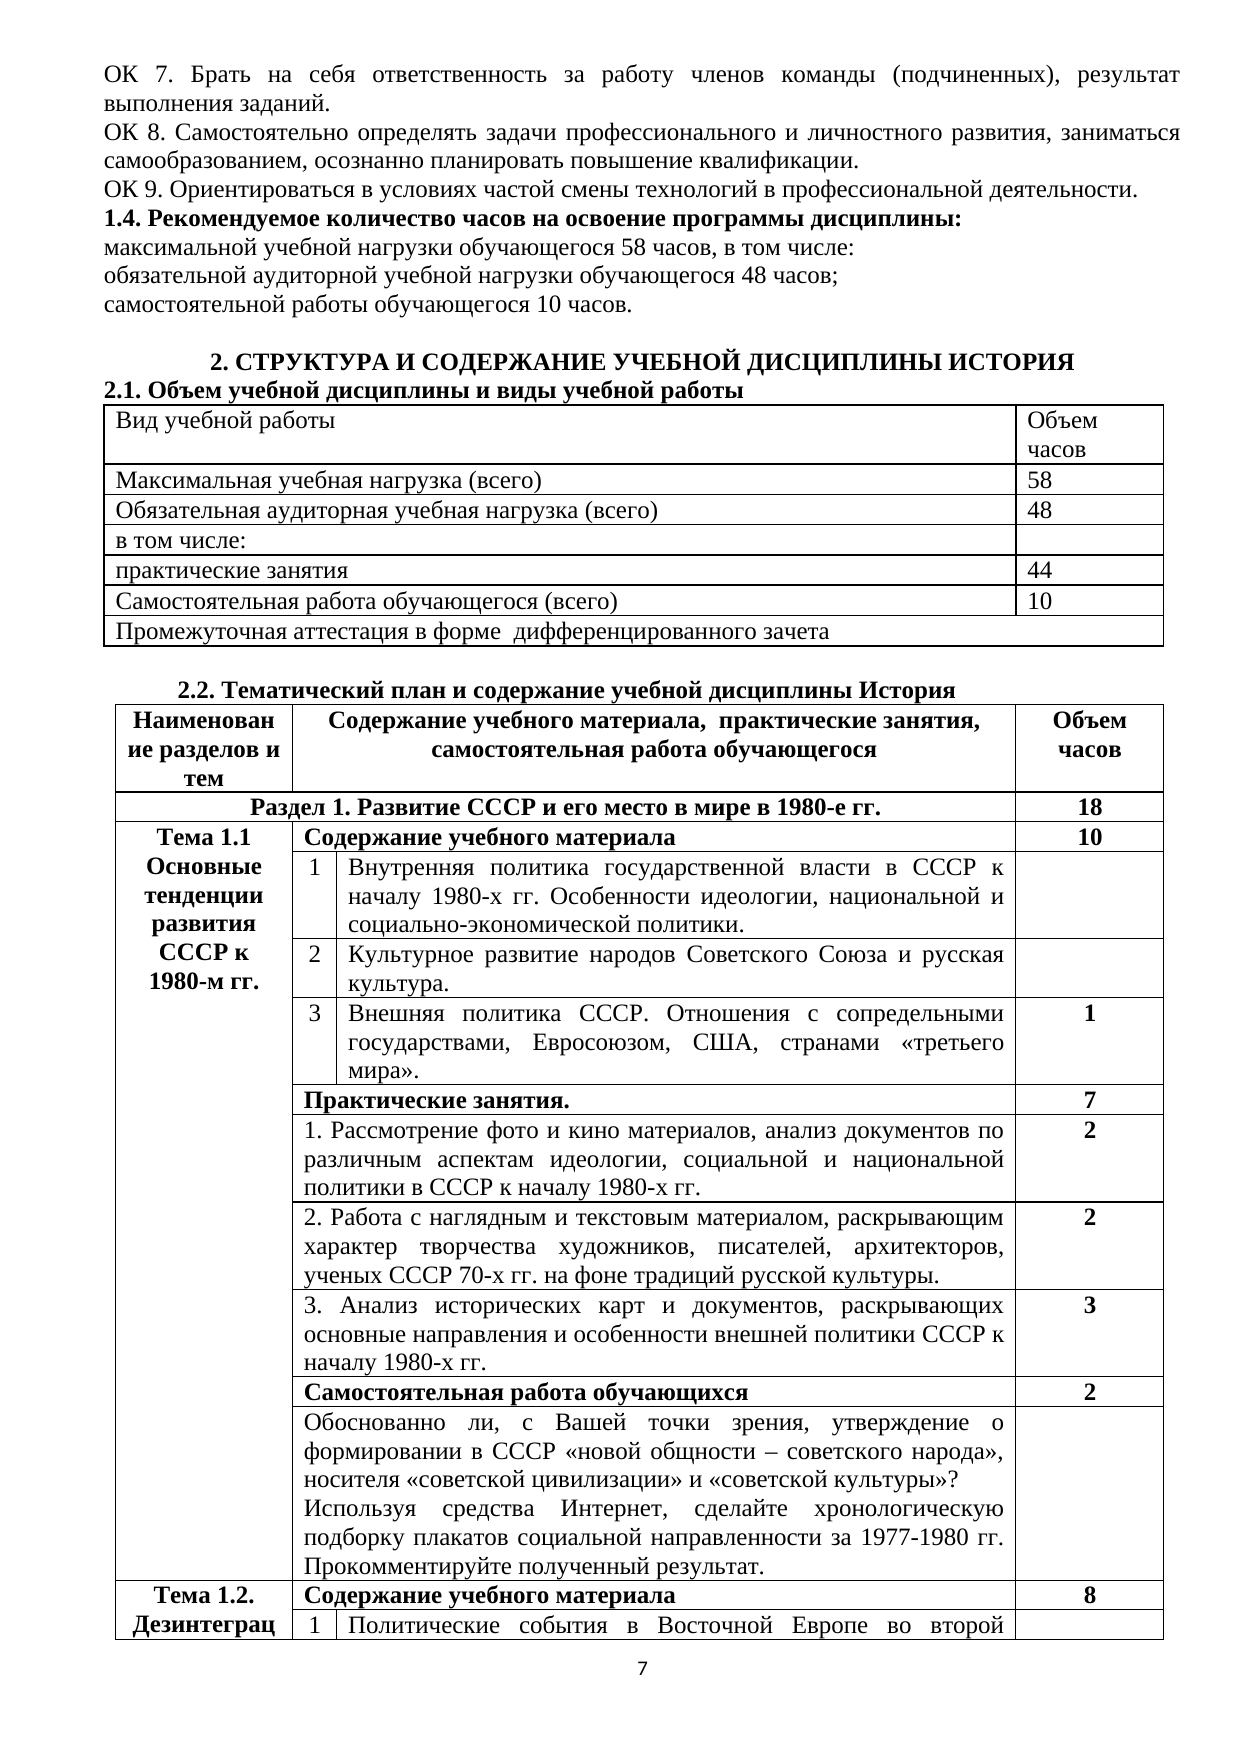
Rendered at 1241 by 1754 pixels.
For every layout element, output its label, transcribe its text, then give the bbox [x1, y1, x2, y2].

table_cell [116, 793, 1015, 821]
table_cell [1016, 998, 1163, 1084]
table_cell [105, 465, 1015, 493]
text самостоятельной работы обучающегося 10 часов. [103, 289, 1181, 318]
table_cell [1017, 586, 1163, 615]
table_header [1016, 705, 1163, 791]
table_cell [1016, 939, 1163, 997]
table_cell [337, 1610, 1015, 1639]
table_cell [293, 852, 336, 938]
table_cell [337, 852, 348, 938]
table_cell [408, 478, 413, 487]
text 1.4. Рекомендуемое количество часов на освоение программы дисциплины: [103, 203, 1181, 232]
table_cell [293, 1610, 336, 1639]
text максимальной учебной нагрузки обучающегося 58 часов, в том числе: [103, 232, 1181, 260]
text 2. СТРУКТУРА И СОДЕРЖАНИЕ УЧЕБНОЙ ДИСЦИПЛИНЫ ИСТОРИЯ [103, 347, 1181, 375]
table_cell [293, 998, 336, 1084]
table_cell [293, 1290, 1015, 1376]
text ОК 8. Самостоятельно определять задачи профессионального и личностного развития, заниматься самообразованием, осознанно планировать повышение квалификации. [103, 117, 1181, 174]
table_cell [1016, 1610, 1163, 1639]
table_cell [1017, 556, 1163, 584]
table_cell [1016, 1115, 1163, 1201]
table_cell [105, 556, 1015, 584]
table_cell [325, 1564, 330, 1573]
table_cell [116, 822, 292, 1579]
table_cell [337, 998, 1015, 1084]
text обязательной аудиторной учебной нагрузки обучающегося 48 часов; [103, 260, 1181, 289]
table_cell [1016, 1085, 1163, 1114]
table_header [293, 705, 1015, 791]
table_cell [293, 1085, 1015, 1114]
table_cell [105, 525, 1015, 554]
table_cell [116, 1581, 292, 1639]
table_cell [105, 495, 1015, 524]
text 2.1. Объем учебной дисциплины и виды учебной работы [103, 375, 1181, 404]
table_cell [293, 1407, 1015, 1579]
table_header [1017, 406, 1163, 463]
text ОК 9. Ориентироваться в условиях частой смены технологий в профессиональной деятельности. [103, 174, 1181, 203]
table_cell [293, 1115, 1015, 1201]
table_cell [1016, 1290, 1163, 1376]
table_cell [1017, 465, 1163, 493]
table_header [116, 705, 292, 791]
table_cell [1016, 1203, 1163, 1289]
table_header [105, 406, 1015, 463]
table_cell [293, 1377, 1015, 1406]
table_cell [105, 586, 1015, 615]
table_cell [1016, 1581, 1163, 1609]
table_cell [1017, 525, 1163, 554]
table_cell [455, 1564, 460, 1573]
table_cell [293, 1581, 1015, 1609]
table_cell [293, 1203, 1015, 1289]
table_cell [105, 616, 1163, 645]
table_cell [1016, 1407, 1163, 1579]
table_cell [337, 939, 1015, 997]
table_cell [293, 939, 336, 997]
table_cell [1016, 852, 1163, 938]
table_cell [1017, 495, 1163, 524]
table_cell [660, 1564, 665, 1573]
text 2.2. Тематический план и содержание учебной дисциплины История [103, 675, 1181, 704]
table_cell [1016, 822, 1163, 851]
text ОК 7. Брать на себя ответственность за работу членов команды (подчиненных), результат выполнения заданий. [103, 59, 1181, 117]
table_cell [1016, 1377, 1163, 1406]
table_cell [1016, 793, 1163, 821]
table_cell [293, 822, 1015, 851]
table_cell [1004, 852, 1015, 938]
